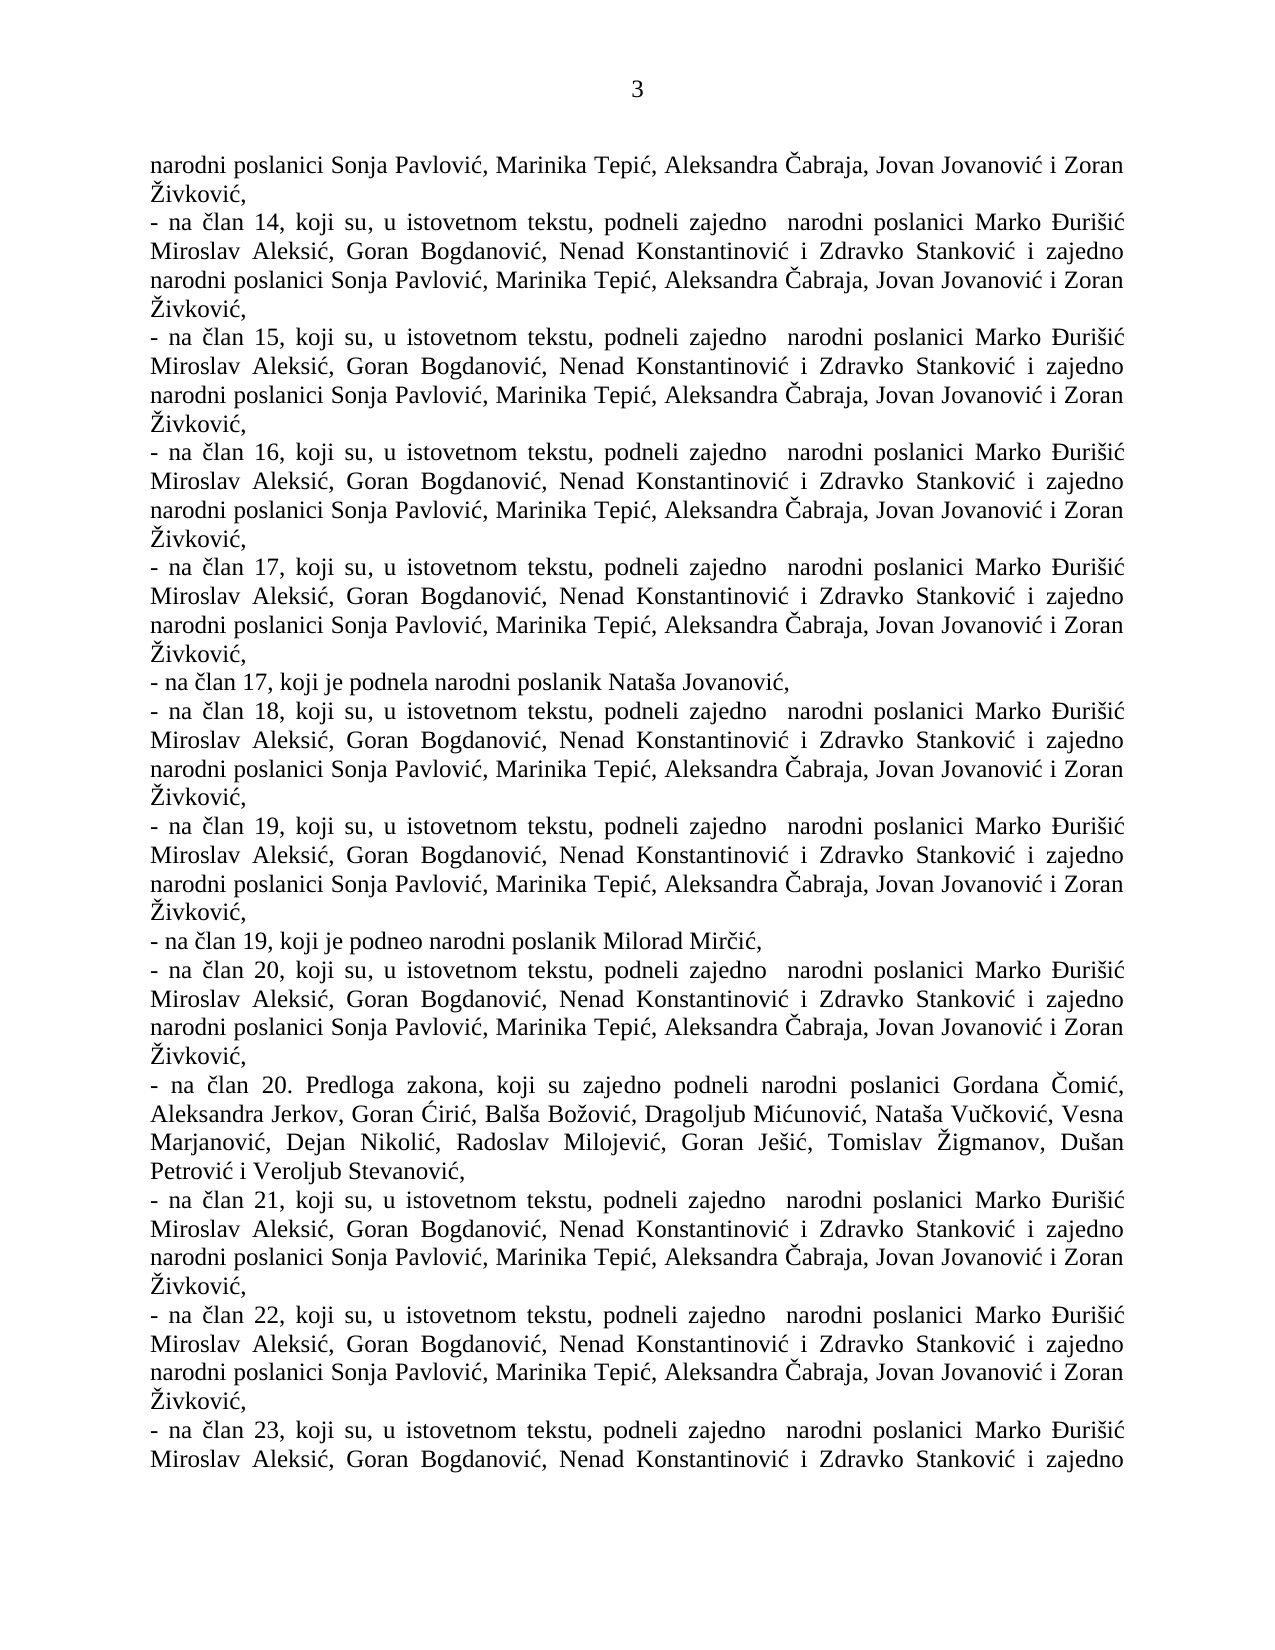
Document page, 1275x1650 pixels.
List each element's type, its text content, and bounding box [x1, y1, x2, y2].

text - na član 21, koji su, u istovetnom tekstu, podneli zajedno narodni poslanici Marko Đurišić Miroslav Aleksić, Goran Bogdanović, Nenad Konstantinović i Zdravko Stanković i zajedno narodni poslanici Sonja Pavlović, Marinika Tepić, Aleksandra Čabraja, Jovan Jovanović i Zoran Živković, [150, 1185, 1125, 1300]
text - na član 17, koji je podnela narodni poslanik Nataša Jovanović, [150, 667, 1125, 696]
text - na član 19, koji su, u istovetnom tekstu, podneli zajedno narodni poslanici Marko Đurišić Miroslav Aleksić, Goran Bogdanović, Nenad Konstantinović i Zdravko Stanković i zajedno narodni poslanici Sonja Pavlović, Marinika Tepić, Aleksandra Čabraja, Jovan Jovanović i Zoran Živković, [150, 811, 1125, 926]
text - na član 14, koji su, u istovetnom tekstu, podneli zajedno narodni poslanici Marko Đurišić Miroslav Aleksić, Goran Bogdanović, Nenad Konstantinović i Zdravko Stanković i zajedno narodni poslanici Sonja Pavlović, Marinika Tepić, Aleksandra Čabraja, Jovan Jovanović i Zoran Živković, [150, 207, 1125, 322]
text - na član 18, koji su, u istovetnom tekstu, podneli zajedno narodni poslanici Marko Đurišić Miroslav Aleksić, Goran Bogdanović, Nenad Konstantinović i Zdravko Stanković i zajedno narodni poslanici Sonja Pavlović, Marinika Tepić, Aleksandra Čabraja, Jovan Jovanović i Zoran Živković, [150, 696, 1125, 811]
text - na član 16, koji su, u istovetnom tekstu, podneli zajedno narodni poslanici Marko Đurišić Miroslav Aleksić, Goran Bogdanović, Nenad Konstantinović i Zdravko Stanković i zajedno narodni poslanici Sonja Pavlović, Marinika Tepić, Aleksandra Čabraja, Jovan Jovanović i Zoran Živković, [150, 437, 1125, 552]
text - na član 17, koji su, u istovetnom tekstu, podneli zajedno narodni poslanici Marko Đurišić Miroslav Aleksić, Goran Bogdanović, Nenad Konstantinović i Zdravko Stanković i zajedno narodni poslanici Sonja Pavlović, Marinika Tepić, Aleksandra Čabraja, Jovan Jovanović i Zoran Živković, [150, 552, 1125, 667]
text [150, 150, 1125, 207]
text - na član 20, koji su, u istovetnom tekstu, podneli zajedno narodni poslanici Marko Đurišić Miroslav Aleksić, Goran Bogdanović, Nenad Konstantinović i Zdravko Stanković i zajedno narodni poslanici Sonja Pavlović, Marinika Tepić, Aleksandra Čabraja, Jovan Jovanović i Zoran Živković, [150, 955, 1125, 1070]
text - na član 15, koji su, u istovetnom tekstu, podneli zajedno narodni poslanici Marko Đurišić Miroslav Aleksić, Goran Bogdanović, Nenad Konstantinović i Zdravko Stanković i zajedno narodni poslanici Sonja Pavlović, Marinika Tepić, Aleksandra Čabraja, Jovan Jovanović i Zoran Živković, [150, 322, 1125, 437]
text - na član 19, koji je podneo narodni poslanik Milorad Mirčić, [150, 926, 1125, 955]
text - na član 20. Predloga zakona, koji su zajedno podneli narodni poslanici Gordana Čomić, Aleksandra Jerkov, Goran Ćirić, Balša Božović, Dragoljub Mićunović, Nataša Vučković, Vesna Marjanović, Dejan Nikolić, Radoslav Milojević, Goran Ješić, Tomislav Žigmanov, Dušan Petrović i Veroljub Stevanović, [150, 1070, 1125, 1185]
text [150, 1415, 1125, 1472]
text - na član 22, koji su, u istovetnom tekstu, podneli zajedno narodni poslanici Marko Đurišić Miroslav Aleksić, Goran Bogdanović, Nenad Konstantinović i Zdravko Stanković i zajedno narodni poslanici Sonja Pavlović, Marinika Tepić, Aleksandra Čabraja, Jovan Jovanović i Zoran Živković, [150, 1300, 1125, 1415]
